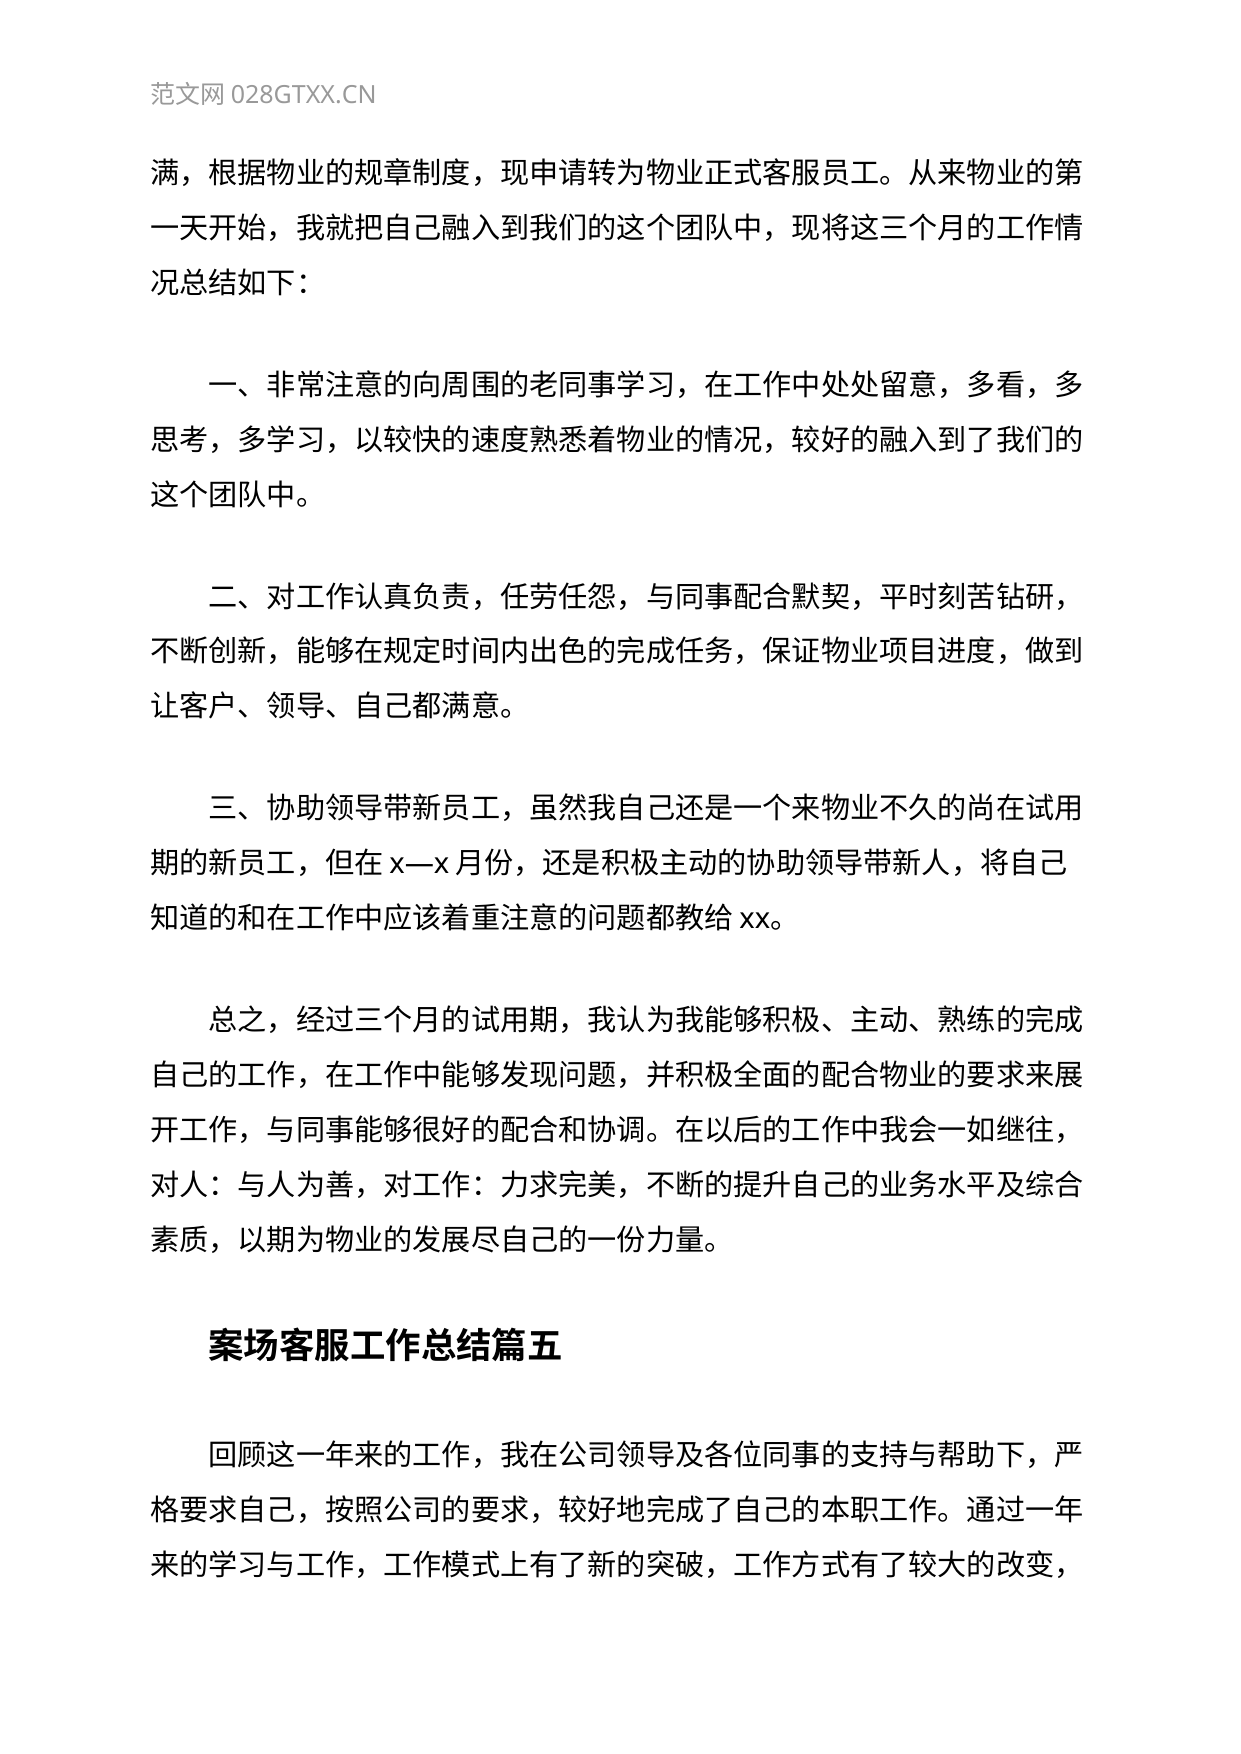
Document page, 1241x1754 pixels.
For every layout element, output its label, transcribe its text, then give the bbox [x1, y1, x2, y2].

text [150, 1431, 1090, 1583]
text 三、协助领导带新员工，虽然我自己还是一个来物业不久的尚在试用期的新员工，但在x—x月份，还是积极主动的协助领导带新人，将自己知道的和在工作中应该着重注意的问题都教给xx。 [150, 785, 1090, 937]
text 总之，经过三个月的试用期，我认为我能够积极、主动、熟练的完成自己的工作，在工作中能够发现问题，并积极全面的配合物业的要求来展开工作，与同事能够很好的配合和协调。在以后的工作中我会一如继往，对人：与人为善，对工作：力求完美，不断的提升自己的业务水平及综合素质，以期为物业的发展尽自己的一份力量。 [150, 997, 1090, 1258]
text 案场客服工作总结篇五 [150, 1318, 1090, 1369]
text 二、对工作认真负责，任劳任怨，与同事配合默契，平时刻苦钻研，不断创新，能够在规定时间内出色的完成任务，保证物业项目进度，做到让客户、领导、自己都满意。 [150, 573, 1090, 725]
text 一、非常注意的向周围的老同事学习，在工作中处处留意，多看，多思考，多学习，以较快的速度熟悉着物业的情况，较好的融入到了我们的这个团队中。 [150, 362, 1090, 514]
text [150, 150, 1090, 302]
